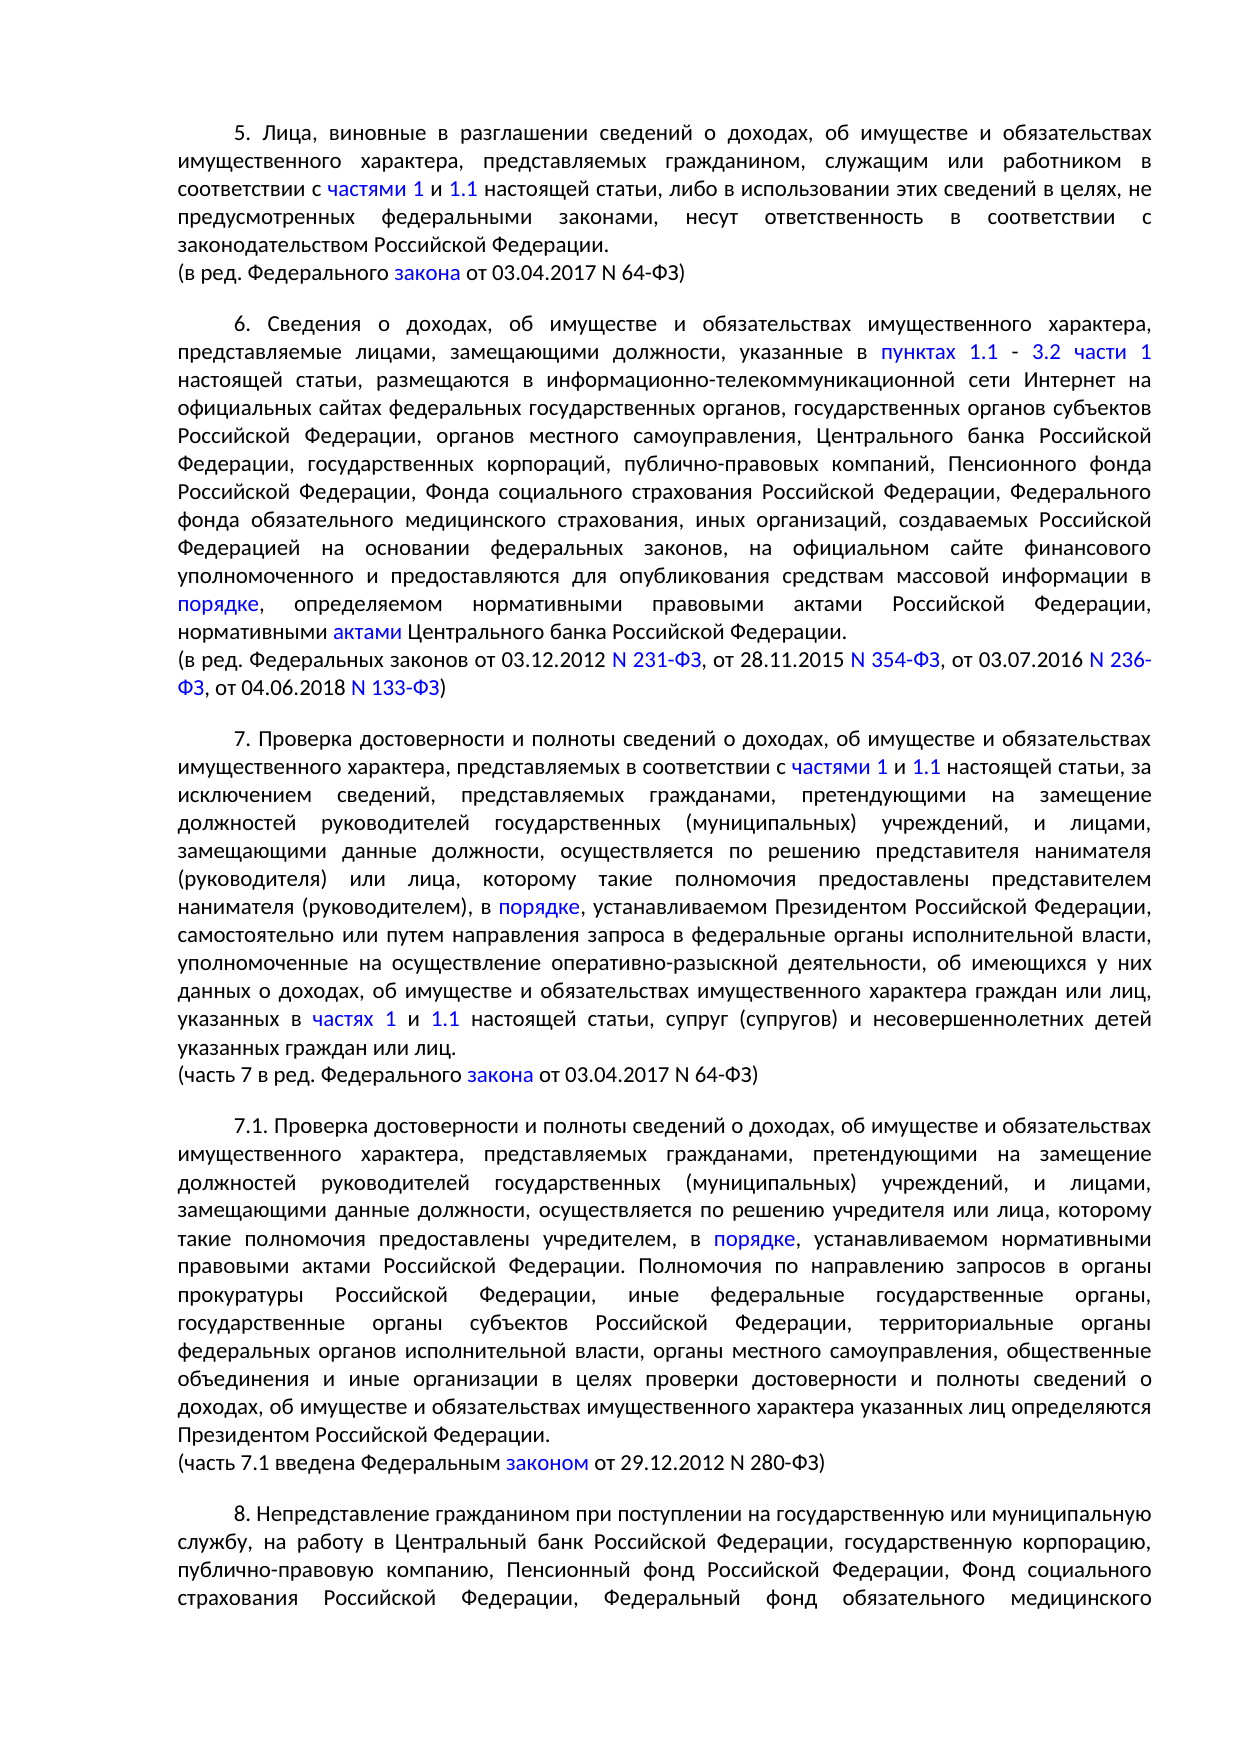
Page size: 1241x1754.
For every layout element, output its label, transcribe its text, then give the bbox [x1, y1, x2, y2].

text 7. Проверка достоверности и полноты сведений о доходах, об имуществе и обязательствах имущественного характера, представляемых в соответствии с частями 1 и 1.1 настоящей статьи, за исключением сведений, представляемых гражданами, претендующими на замещение должностей руководителей государственных (муниципальных) учреждений, и лицами, замещающими данные должности, осуществляется по решению представителя нанимателя (руководителя) или лица, которому такие полномочия предоставлены представителем нанимателя (руководителем), в порядке, устанавливаемом Президентом Российской Федерации, самостоятельно или путем направления запроса в федеральные органы исполнительной власти, уполномоченные на осуществление оперативно-разыскной деятельности, об имеющихся у них данных о доходах, об имуществе и обязательствах имущественного характера граждан или лиц, указанных в частях 1 и 1.1 настоящей статьи, супруг (супругов) и несовершеннолетних детей указанных граждан или лиц. [177, 724, 1152, 1061]
text (часть 7 в ред. Федерального закона от 03.04.2017 N 64-ФЗ) [177, 1061, 1152, 1089]
text (часть 7.1 введена Федеральным законом от 29.12.2012 N 280-ФЗ) [177, 1448, 1152, 1476]
text 5. Лица, виновные в разглашении сведений о доходах, об имуществе и обязательствах имущественного характера, представляемых гражданином, служащим или работником в соответствии с частями 1 и 1.1 настоящей статьи, либо в использовании этих сведений в целях, не предусмотренных федеральными законами, несут ответственность в соответствии с законодательством Российской Федерации. [177, 118, 1152, 258]
text 6. Сведения о доходах, об имуществе и обязательствах имущественного характера, представляемые лицами, замещающими должности, указанные в пунктах 1.1 - 3.2 части 1 настоящей статьи, размещаются в информационно-телекоммуникационной сети Интернет на официальных сайтах федеральных государственных органов, государственных органов субъектов Российской Федерации, органов местного самоуправления, Центрального банка Российской Федерации, государственных корпораций, публично-правовых компаний, Пенсионного фонда Российской Федерации, Фонда социального страхования Российской Федерации, Федерального фонда обязательного медицинского страхования, иных организаций, создаваемых Российской Федерацией на основании федеральных законов, на официальном сайте финансового уполномоченного и предоставляются для опубликования средствам массовой информации в порядке, определяемом нормативными правовыми актами Российской Федерации, нормативными актами Центрального банка Российской Федерации. [177, 309, 1152, 645]
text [177, 1499, 1152, 1611]
text 7.1. Проверка достоверности и полноты сведений о доходах, об имуществе и обязательствах имущественного характера, представляемых гражданами, претендующими на замещение должностей руководителей государственных (муниципальных) учреждений, и лицами, замещающими данные должности, осуществляется по решению учредителя или лица, которому такие полномочия предоставлены учредителем, в порядке, устанавливаемом нормативными правовыми актами Российской Федерации. Полномочия по направлению запросов в органы прокуратуры Российской Федерации, иные федеральные государственные органы, государственные органы субъектов Российской Федерации, территориальные органы федеральных органов исполнительной власти, органы местного самоуправления, общественные объединения и иные организации в целях проверки достоверности и полноты сведений о доходах, об имуществе и обязательствах имущественного характера указанных лиц определяются Президентом Российской Федерации. [177, 1112, 1152, 1448]
text (в ред. Федерального закона от 03.04.2017 N 64-ФЗ) [177, 258, 1152, 286]
text (в ред. Федеральных законов от 03.12.2012 N 231-ФЗ, от 28.11.2015 N 354-ФЗ, от 03.07.2016 N 236-ФЗ, от 04.06.2018 N 133-ФЗ) [177, 645, 1152, 701]
